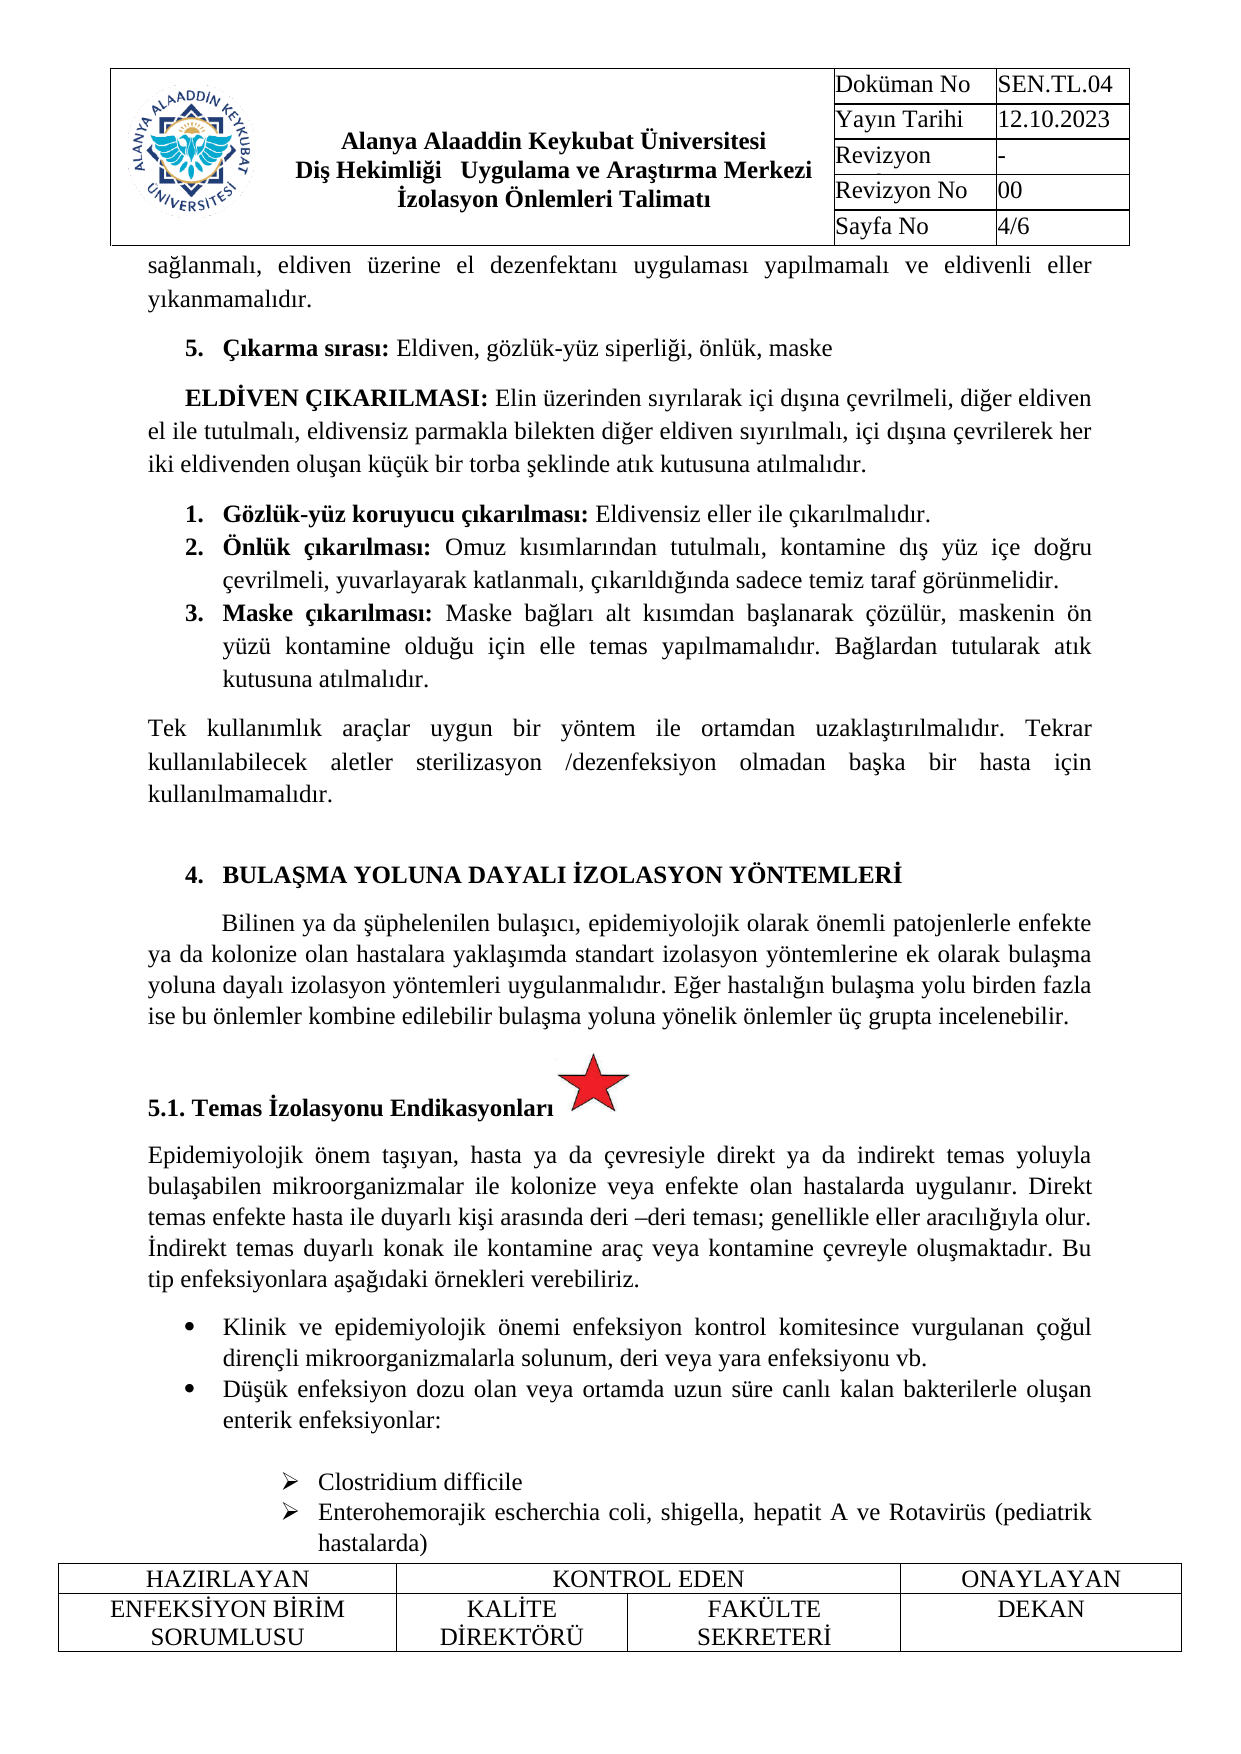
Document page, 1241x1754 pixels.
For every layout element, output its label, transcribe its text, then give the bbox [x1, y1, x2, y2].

table_cell Yayın Tarihi [835, 105, 996, 138]
table_cell 00 [997, 175, 1129, 209]
table_cell - [997, 140, 1129, 174]
list Enterohemorajik escherchia coli, shigella, hepatit A ve Rotavirüs (pediatrik hastalarda) [280, 1497, 1093, 1556]
list Gözlük-yüz koruyucu çıkarılması: Eldivensiz eller ile çıkarılmalıdır. [185, 499, 1093, 527]
table_cell 12.10.2023 [997, 105, 1129, 138]
list Çıkarma sırası: Eldiven, gözlük-yüz siperliği, önlük, maske [185, 333, 1093, 362]
list BULAŞMA YOLUNA DAYALI İZOLASYON YÖNTEMLERİ [185, 860, 1093, 889]
list Clostridium difficile [280, 1467, 1093, 1496]
table_cell Revizyon No [835, 175, 996, 209]
table_header SEN.TL.04 [997, 69, 1129, 103]
text Epidemiyolojik önem taşıyan, hasta ya da çevresiyle direkt ya da indirekt temas yoluyla bulaşabilen mikroorganizmalar ile kolonize veya enfekte olan hastalarda uygulanır. Direkt temas enfekte hasta ile duyarlı kişi arasında deri –deri teması; genellikle eller aracılığıyla olur. İndirekt temas duyarlı konak ile kontamine araç veya kontamine çevreyle oluşmaktadır. Bu tip enfeksiyonlara aşağıdaki örnekleri verebiliriz. [148, 1140, 1093, 1293]
table_cell Sayfa No [835, 211, 996, 245]
table_cell 4/6 [997, 211, 1129, 245]
list Klinik ve epidemiyolojik önemi enfeksiyon kontrol komitesince vurgulanan çoğul dirençli mikroorganizmalarla solunum, deri veya yara enfeksiyonu vb. [185, 1312, 1093, 1372]
table_cell Revizyon Tarihi [835, 140, 996, 174]
text sağlanmalı, eldiven üzerine el dezenfektanı uygulaması yapılmamalı ve eldivenli eller yıkanmamalıdır. [148, 246, 1093, 312]
text Tek kullanımlık araçlar uygun bir yöntem ile ortamdan uzaklaştırılmalıdır. Tekrar kullanılabilecek aletler sterilizasyon /dezenfeksiyon olmadan başka bir hasta için kullanılmamalıdır. [148, 713, 1093, 808]
list Düşük enfeksiyon dozu olan veya ortamda uzun süre canlı kalan bakterilerle oluşan enterik enfeksiyonlar: [185, 1374, 1093, 1434]
table_header Doküman No [835, 69, 996, 103]
text 5.1. Temas İzolasyonu Endikasyonları [148, 1049, 1093, 1121]
picture [127, 83, 255, 218]
picture [553, 1048, 634, 1116]
table_header Alanya Alaaddin Keykubat Üniversitesi Diş Hekimliği Uygulama ve Araştırma Merkezi İzolasyon Önlemleri Talimatı [111, 69, 834, 245]
list Önlük çıkarılması: Omuz kısımlarından tutulmalı, kontamine dış yüz içe doğru çevrilmeli, yuvarlayarak katlanmalı, çıkarıldığında sadece temiz taraf görünmelidir. [185, 532, 1093, 593]
list Maske çıkarılması: Maske bağları alt kısımdan başlanarak çözülür, maskenin ön yüzü kontamine olduğu için elle temas yapılmamalıdır. Bağlardan tutularak atık kutusuna atılmalıdır. [185, 598, 1093, 693]
text Bilinen ya da şüphelenilen bulaşıcı, epidemiyolojik olarak önemli patojenlerle enfekte ya da kolonize olan hastalara yaklaşımda standart izolasyon yöntemlerine ek olarak bulaşma yoluna dayalı izolasyon yöntemleri uygulanmalıdır. Eğer hastalığın bulaşma yolu birden fazla ise bu önlemler kombine edilebilir bulaşma yoluna yönelik önlemler üç grupta incelenebilir. [148, 908, 1093, 1030]
text Eldiven çıkarılması: Elin üzerinden sıyrılarak içi dışına çevrilmeli, diğer eldiven el ile tutulmalı, eldivensiz parmakla bilekten diğer eldiven sıyırılmalı, içi dışına çevrilerek her iki eldivenden oluşan küçük bir torba şeklinde atık kutusuna atılmalıdır. [148, 383, 1093, 478]
